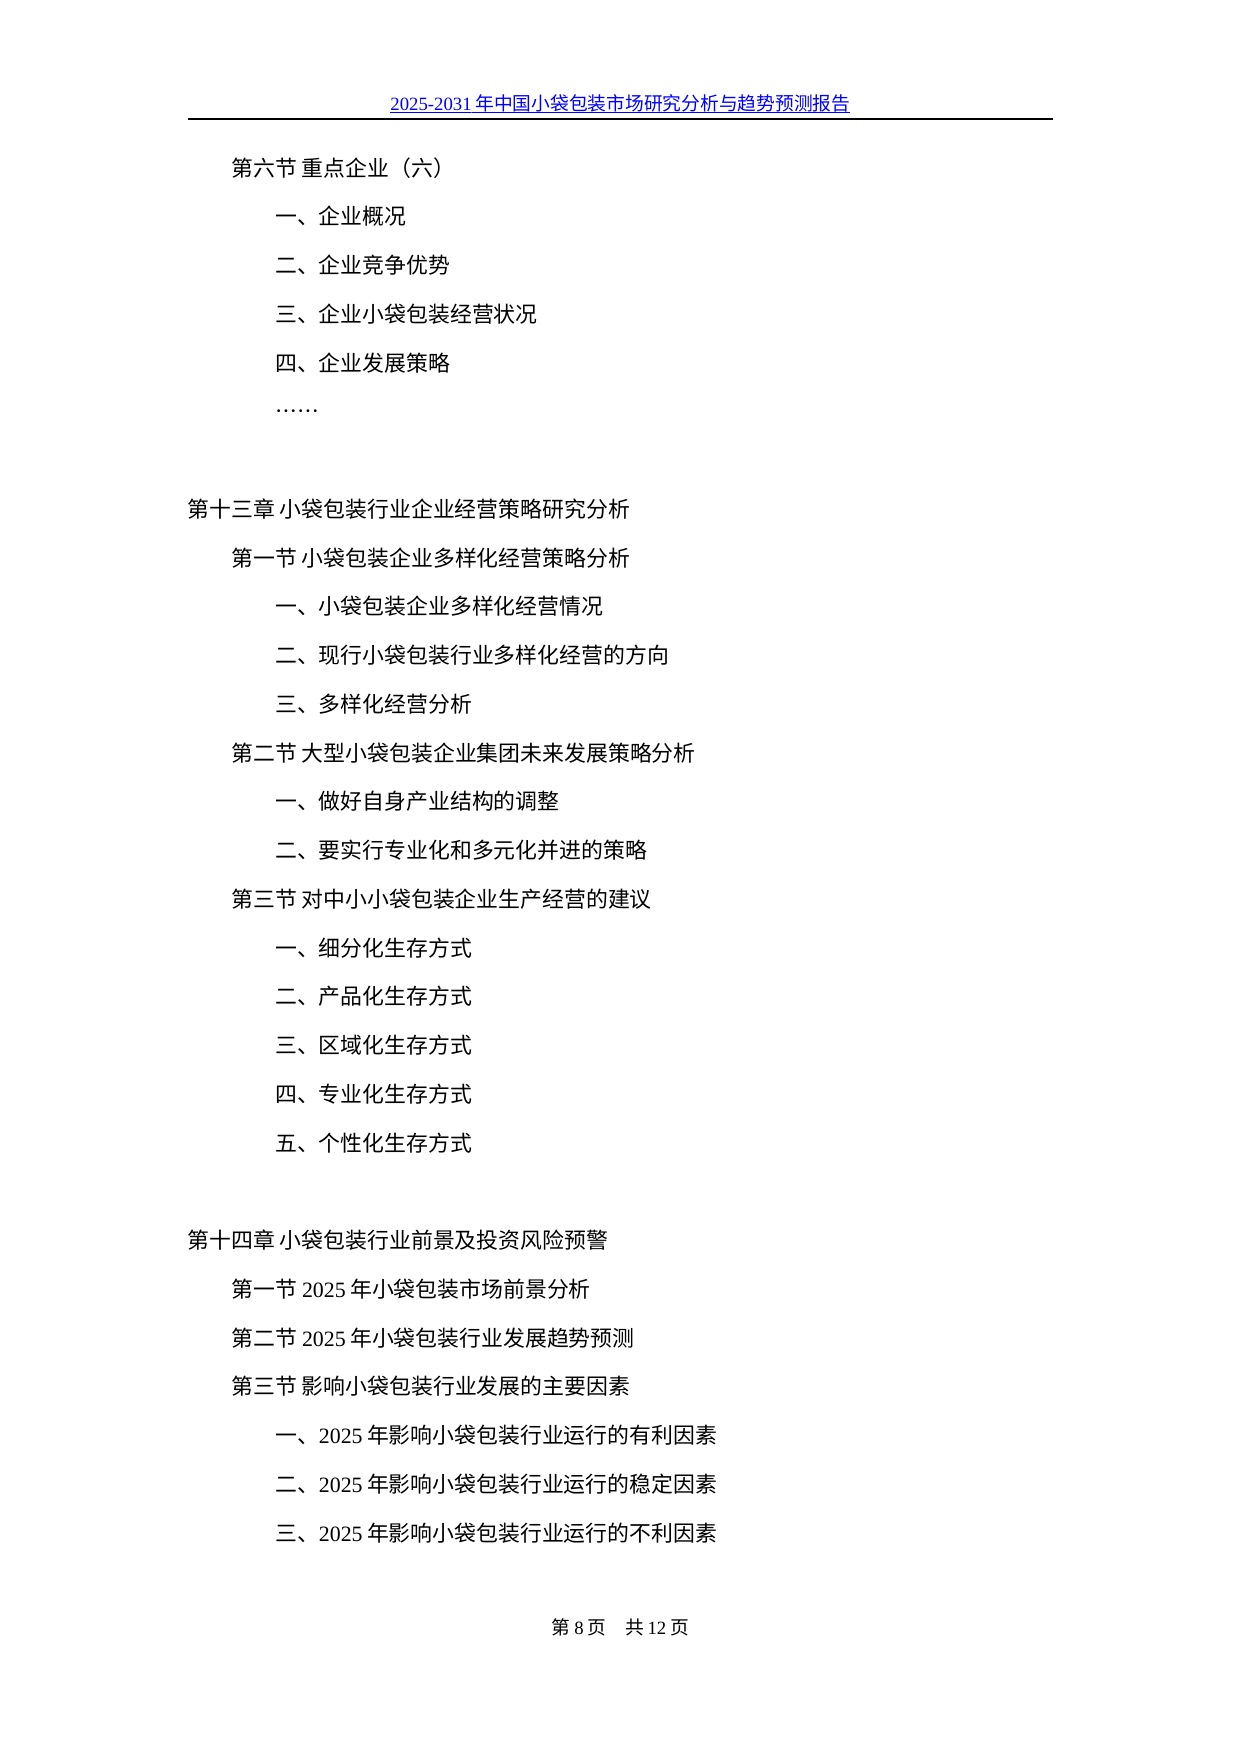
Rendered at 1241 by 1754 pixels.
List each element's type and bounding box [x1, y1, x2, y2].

text [187, 150, 1053, 1548]
